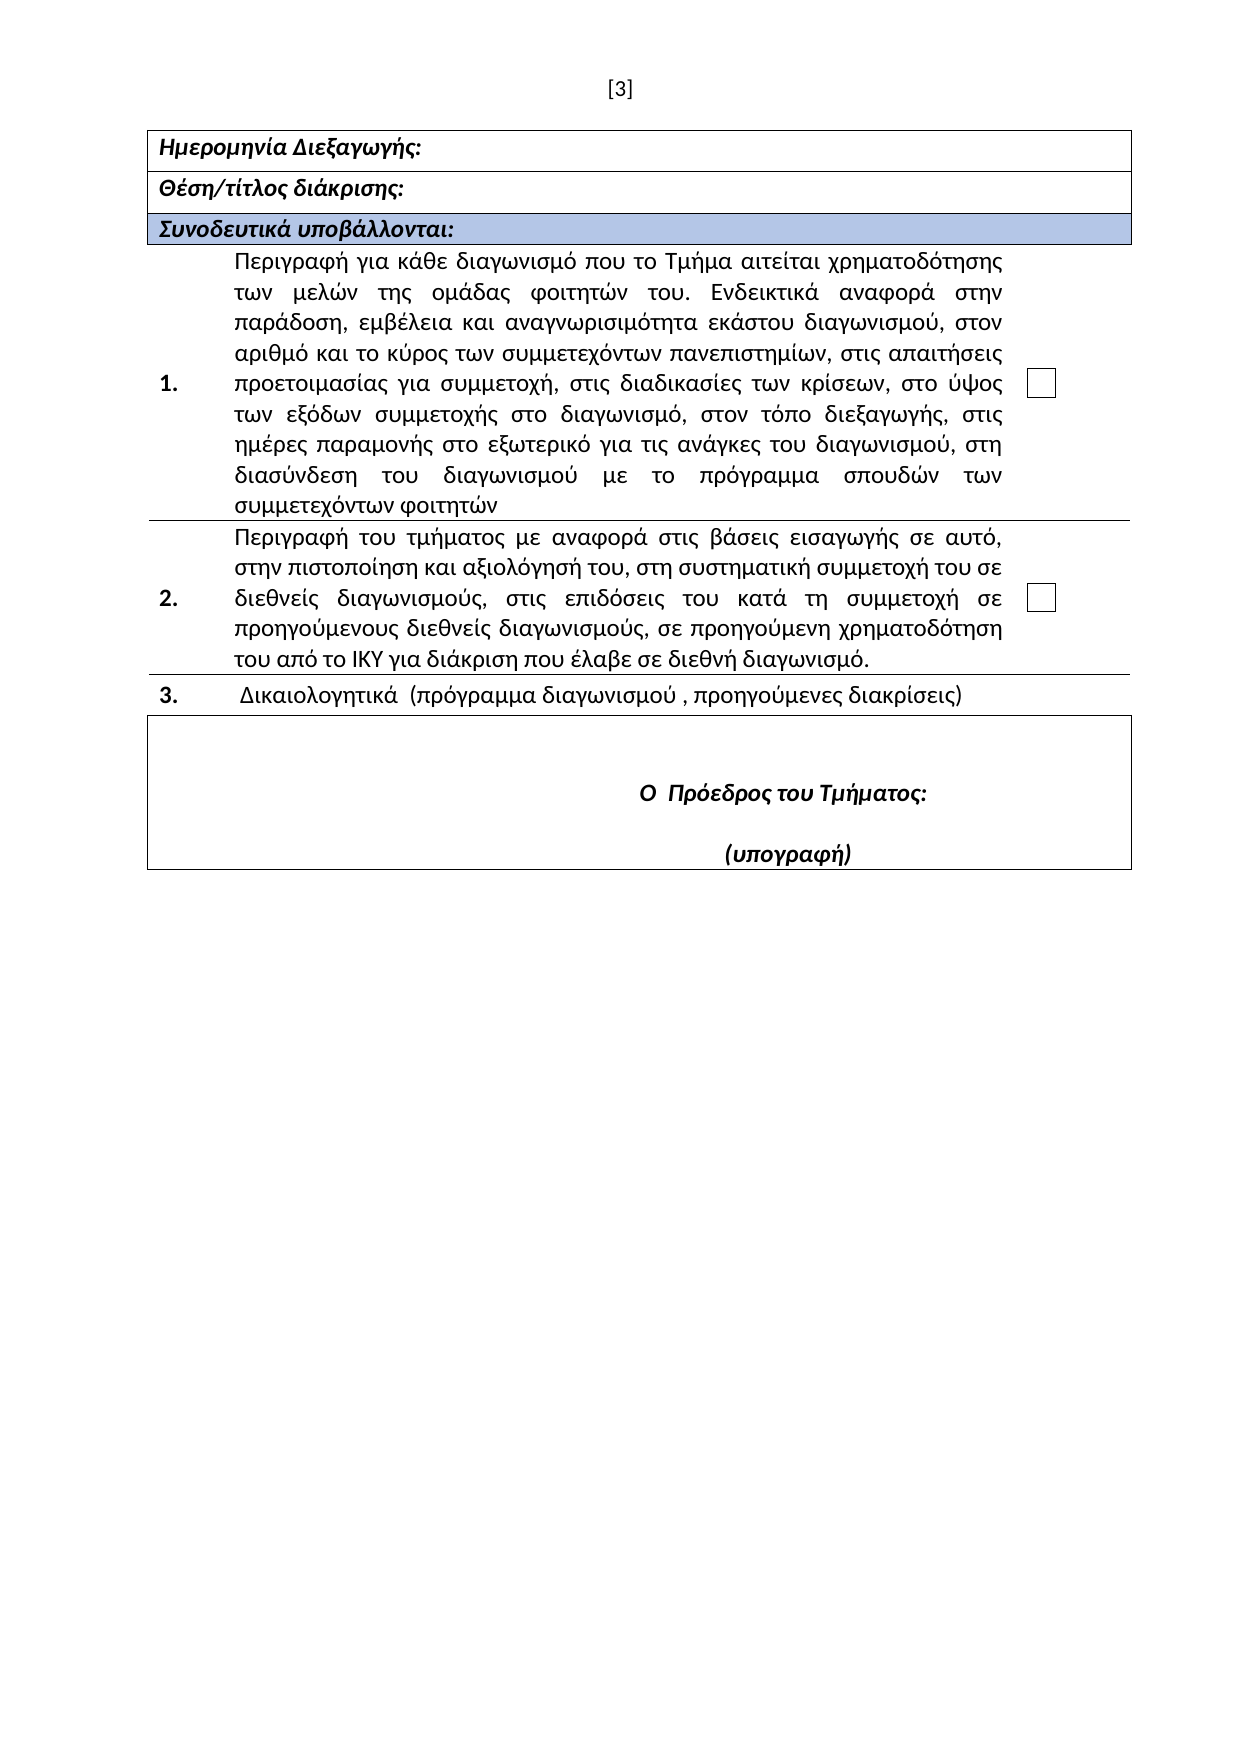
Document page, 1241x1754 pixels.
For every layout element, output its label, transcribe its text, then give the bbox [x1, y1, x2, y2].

table_cell Ο Πρόεδρος του Τμήματος: (υπογραφή) [148, 716, 1131, 868]
table_cell 2. [148, 521, 223, 673]
table_cell [1015, 245, 1131, 520]
table_cell Δικαιολογητικά (πρόγραμμα διαγωνισμού , προηγούμενες διακρίσεις) [223, 675, 1015, 715]
table_cell Συνοδευτικά υποβάλλονται: [148, 214, 1131, 244]
table_cell 3. [148, 675, 223, 715]
table_cell [1015, 520, 1131, 673]
table_cell Ημερομηνία Διεξαγωγής: [148, 131, 1131, 171]
table_cell [1015, 674, 1131, 715]
table_cell Θέση/τίτλος διάκρισης: [148, 172, 1131, 212]
table_cell Περιγραφή για κάθε διαγωνισμό που το Τμήμα αιτείται χρηματοδότησης των μελών της ομάδας φοιτητών του. Ενδεικτικά αναφορά στην παράδοση, εμβέλεια και αναγνωρισιμότητα εκάστου διαγωνισμού, στον αριθμό και το κύρος των συμμετεχόντων πανεπιστημίων, στις απαιτήσεις προετοιμασίας για συμμετοχή, στις διαδικασίες των κρίσεων, στο ύψος των εξόδων συμμετοχής στο διαγωνισμό, στον τόπο διεξαγωγής, στις ημέρες παραμονής στο εξωτερικό για τις ανάγκες του διαγωνισμού, στη διασύνδεση του διαγωνισμού με το πρόγραμμα σπουδών των συμμετεχόντων φοιτητών [223, 245, 1015, 520]
table_cell 1. [148, 245, 223, 520]
table_cell Περιγραφή του τμήματος με αναφορά στις βάσεις εισαγωγής σε αυτό, στην πιστοποίηση και αξιολόγησή του, στη συστηματική συμμετοχή του σε διεθνείς διαγωνισμούς, στις επιδόσεις του κατά τη συμμετοχή σε προηγούμενους διεθνείς διαγωνισμούς, σε προηγούμενη χρηματοδότηση του από το ΙΚΥ για διάκριση που έλαβε σε διεθνή διαγωνισμό. [223, 521, 1015, 673]
